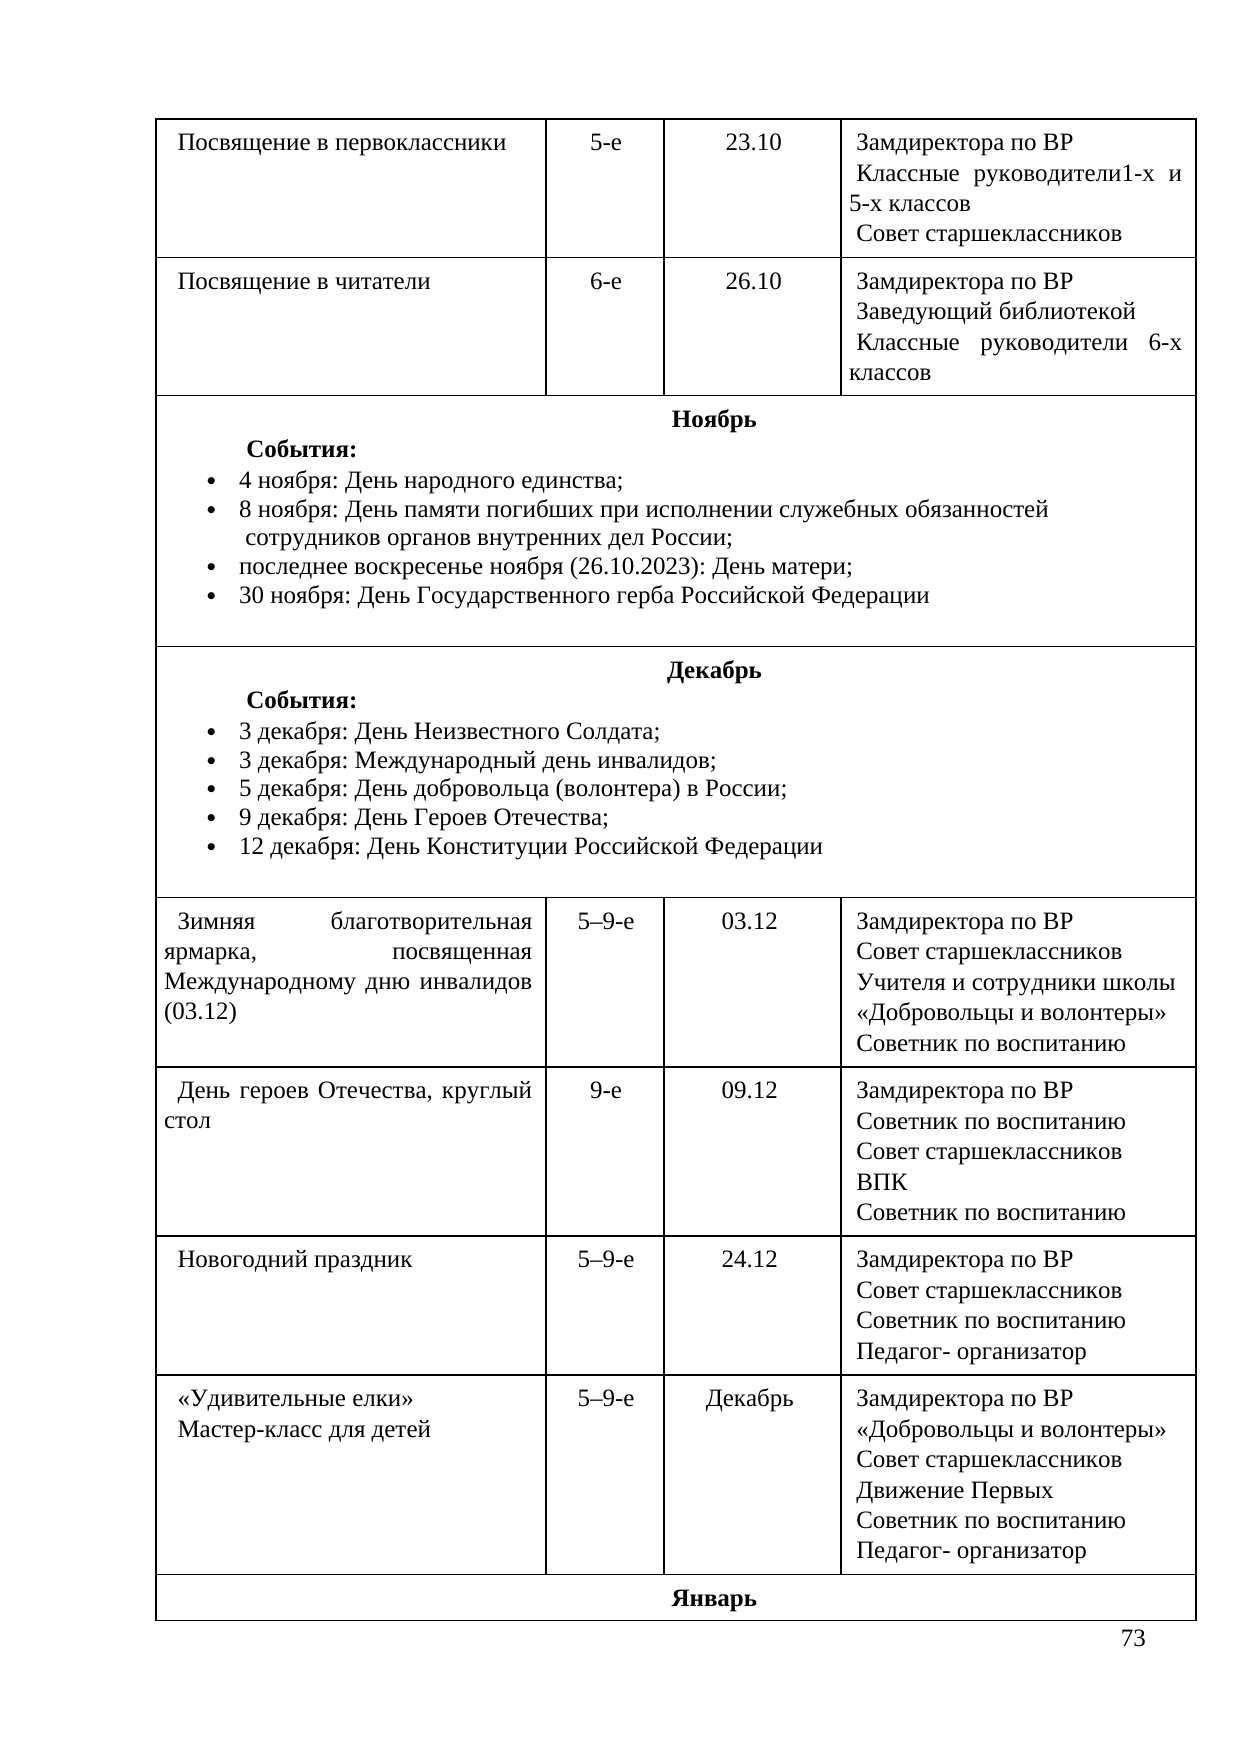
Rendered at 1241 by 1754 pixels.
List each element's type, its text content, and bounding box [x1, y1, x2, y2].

table_cell Посвящение в первоклассники [157, 120, 545, 256]
table_cell Декабрь [665, 1376, 840, 1574]
table_cell День героев Отечества, круглый стол [157, 1068, 545, 1235]
table_cell 5–9-е [547, 1237, 663, 1374]
table_cell 5–9-е [547, 898, 663, 1066]
table_cell 6-е [547, 258, 663, 395]
table_cell Замдиректора по ВР Совет старшеклассников Учителя и сотрудники школы «Добровольцы и волонтеры» Советник по воспитанию [842, 898, 1195, 1066]
table_cell 03.12 [665, 898, 840, 1066]
table_cell 5-е [547, 120, 663, 256]
table_cell Замдиректора по ВР «Добровольцы и волонтеры» Совет старшеклассников Движение Первых Советник по воспитанию Педагог- организатор [842, 1376, 1195, 1574]
table_cell Замдиректора по ВР Заведующий библиотекой Классные руководители 6-х классов [842, 258, 1195, 395]
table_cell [157, 1575, 1195, 1620]
table_cell Декабрь События: 3 декабря: День Неизвестного Солдата; 3 декабря: Международный день инвалидов; 5 декабря: День добровольца (волонтера) в России; 9 декабря: День Героев Отечества; 12 декабря: День Конституции Российской Федерации [157, 647, 1195, 897]
table_cell 09.12 [665, 1068, 840, 1235]
table_cell Ноябрь События: 4 ноября: День народного единства; 8 ноября: День памяти погибших при исполнении служебных обязанностей сотрудников органов внутренних дел России; последнее воскресенье ноября (26.10.2023): День матери; 30 ноября: День Государственного герба Российской Федерации [157, 396, 1195, 646]
table_cell 26.10 [665, 258, 840, 395]
table_cell «Удивительные елки» Мастер-класс для детей [157, 1376, 545, 1574]
table_cell Зимняя благотворительная ярмарка, посвященная Международному дню инвалидов (03.12) [157, 898, 545, 1066]
table_cell Замдиректора по ВР Совет старшеклассников Советник по воспитанию Педагог- организатор [842, 1237, 1195, 1374]
table_cell Посвящение в читатели [157, 258, 545, 395]
table_cell 9-е [547, 1068, 663, 1235]
table_cell Замдиректора по ВР Советник по воспитанию Совет старшеклассников ВПК Советник по воспитанию [842, 1068, 1195, 1235]
table_cell Новогодний праздник [157, 1237, 545, 1374]
table_cell 24.12 [665, 1237, 840, 1374]
table_cell 5–9-е [547, 1376, 663, 1574]
table_cell 23.10 [665, 120, 840, 256]
table_cell Замдиректора по ВР Классные руководители1-х и 5-х классов Совет старшеклассников [842, 120, 1195, 256]
